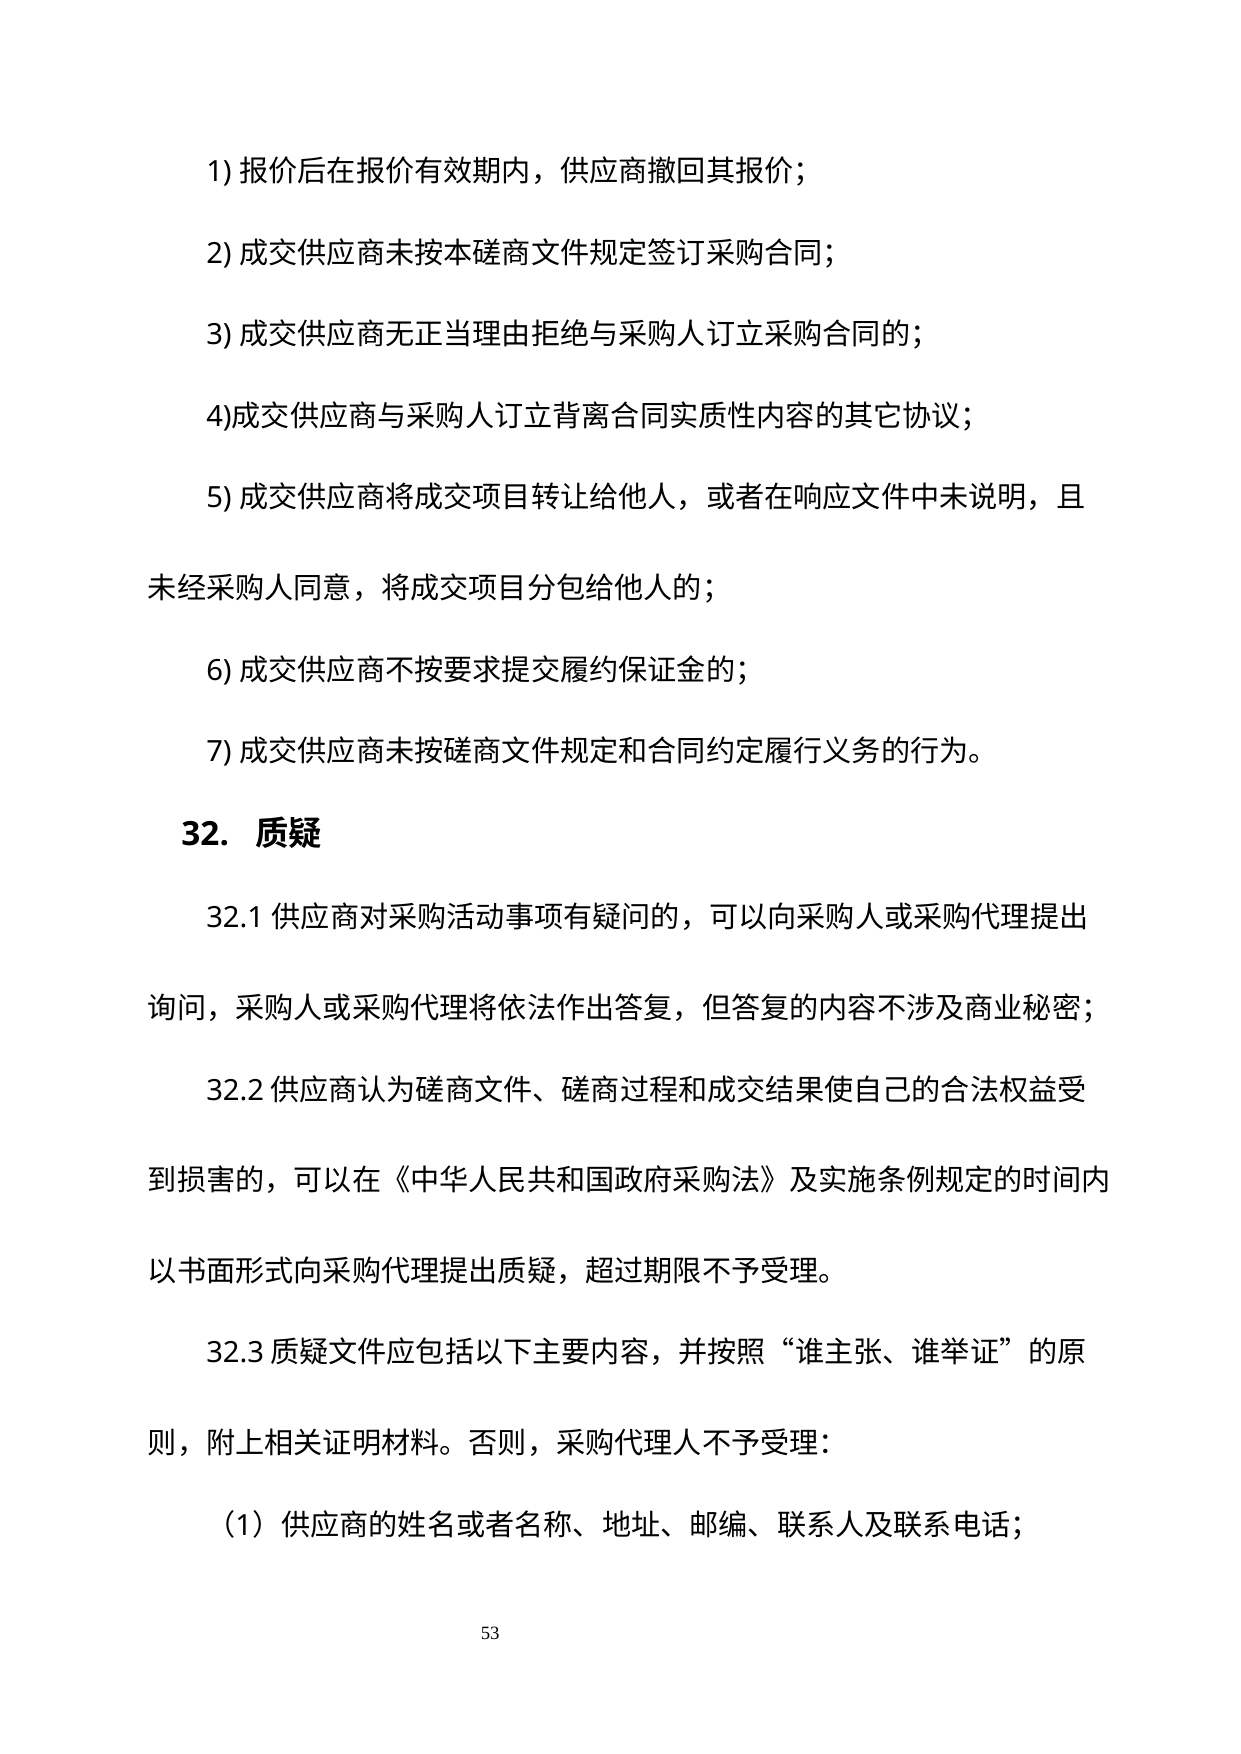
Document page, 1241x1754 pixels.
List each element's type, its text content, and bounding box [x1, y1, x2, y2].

text （1）供应商的姓名或者名称、地址、邮编、联系人及联系电话； [148, 1492, 1114, 1553]
text 4)成交供应商与采购人订立背离合同实质性内容的其它协议； [148, 383, 1114, 444]
text 32. 质疑 [148, 800, 1114, 861]
text 1) 报价后在报价有效期内，供应商撤回其报价； [148, 139, 1114, 199]
text 5) 成交供应商将成交项目转让给他人，或者在响应文件中未说明，且未经采购人同意，将成交项目分包给他人的； [148, 465, 1114, 616]
text 32.2供应商认为磋商文件、磋商过程和成交结果使自己的合法权益受到损害的，可以在《中华人民共和国政府采购法》及实施条例规定的时间内以书面形式向采购代理提出质疑，超过期限不予受理。 [148, 1057, 1114, 1299]
text 6) 成交供应商不按要求提交履约保证金的； [148, 637, 1114, 698]
text 32.3质疑文件应包括以下主要内容，并按照“谁主张、谁举证”的原则，附上相关证明材料。否则，采购代理人不予受理： [148, 1320, 1114, 1471]
text 2) 成交供应商未按本磋商文件规定签订采购合同； [148, 220, 1114, 281]
text 3) 成交供应商无正当理由拒绝与采购人订立采购合同的； [148, 302, 1114, 362]
text 32.1 供应商对采购活动事项有疑问的，可以向采购人或采购代理提出询问，采购人或采购代理将依法作出答复，但答复的内容不涉及商业秘密； [148, 885, 1114, 1036]
text 7) 成交供应商未按磋商文件规定和合同约定履行义务的行为。 [148, 719, 1114, 779]
